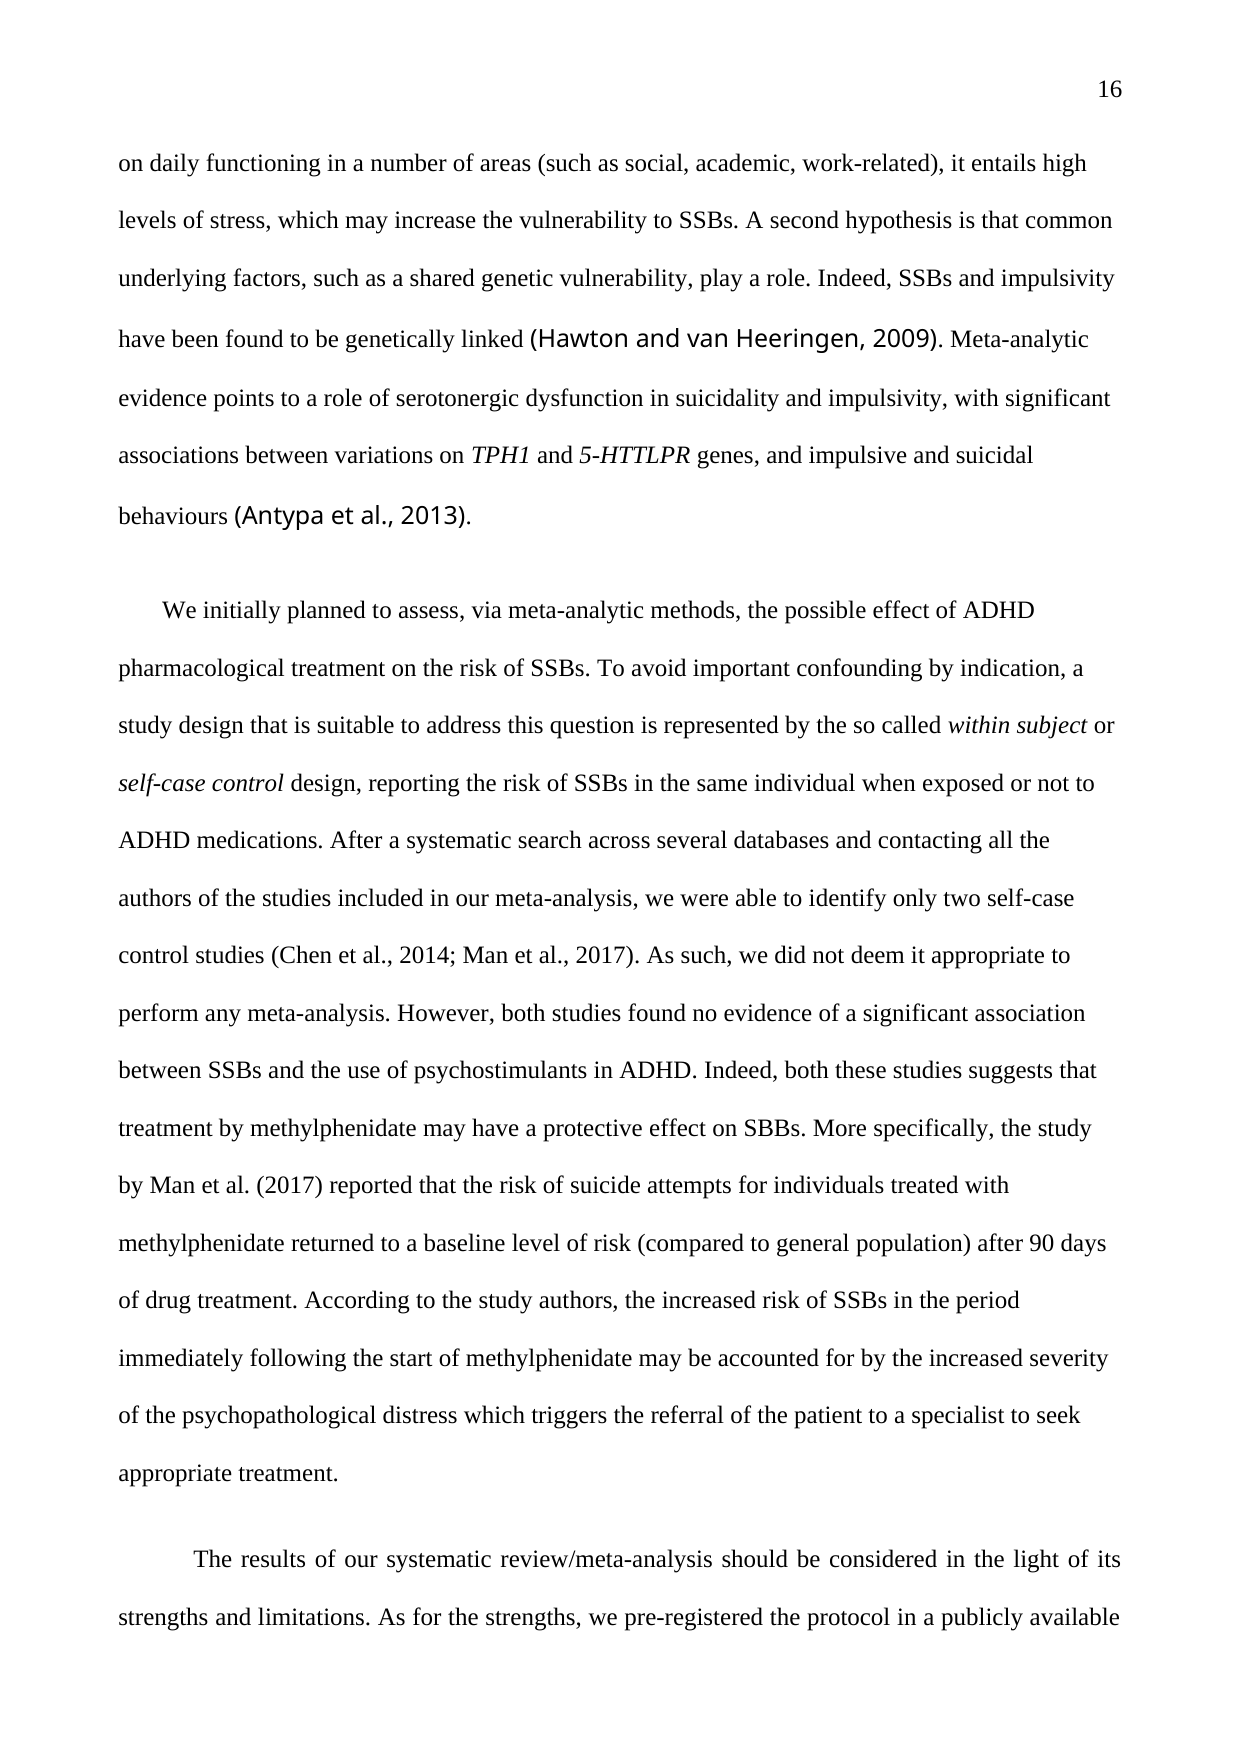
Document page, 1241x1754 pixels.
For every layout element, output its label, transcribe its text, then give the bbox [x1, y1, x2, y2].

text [118, 148, 1122, 532]
text We initially planned to assess, via meta-analytic methods, the possible effect of ADHD pharmacological treatment on the risk of SSBs. To avoid important confounding by indication, a study design that is suitable to address this question is represented by the so called within subject or self-case control design, reporting the risk of SSBs in the same individual when exposed or not to ADHD medications. After a systematic search across several databases and contacting all the authors of the studies included in our meta-analysis, we were able to identify only two self-case control studies (Chen et al., 2014; Man et al., 2017). As such, we did not deem it appropriate to perform any meta-analysis. However, both studies found no evidence of a significant association between SSBs and the use of psychostimulants in ADHD. Indeed, both these studies suggests that treatment by methylphenidate may have a protective effect on SBBs. More specifically, the study by Man et al. (2017) reported that the risk of suicide attempts for individuals treated with methylphenidate returned to a baseline level of risk (compared to general population) after 90 days of drug treatment. According to the study authors, the increased risk of SSBs in the period immediately following the start of methylphenidate may be accounted for by the increased severity of the psychopathological distress which triggers the referral of the patient to a specialist to seek appropriate treatment. [118, 595, 1122, 1487]
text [118, 1544, 1122, 1631]
